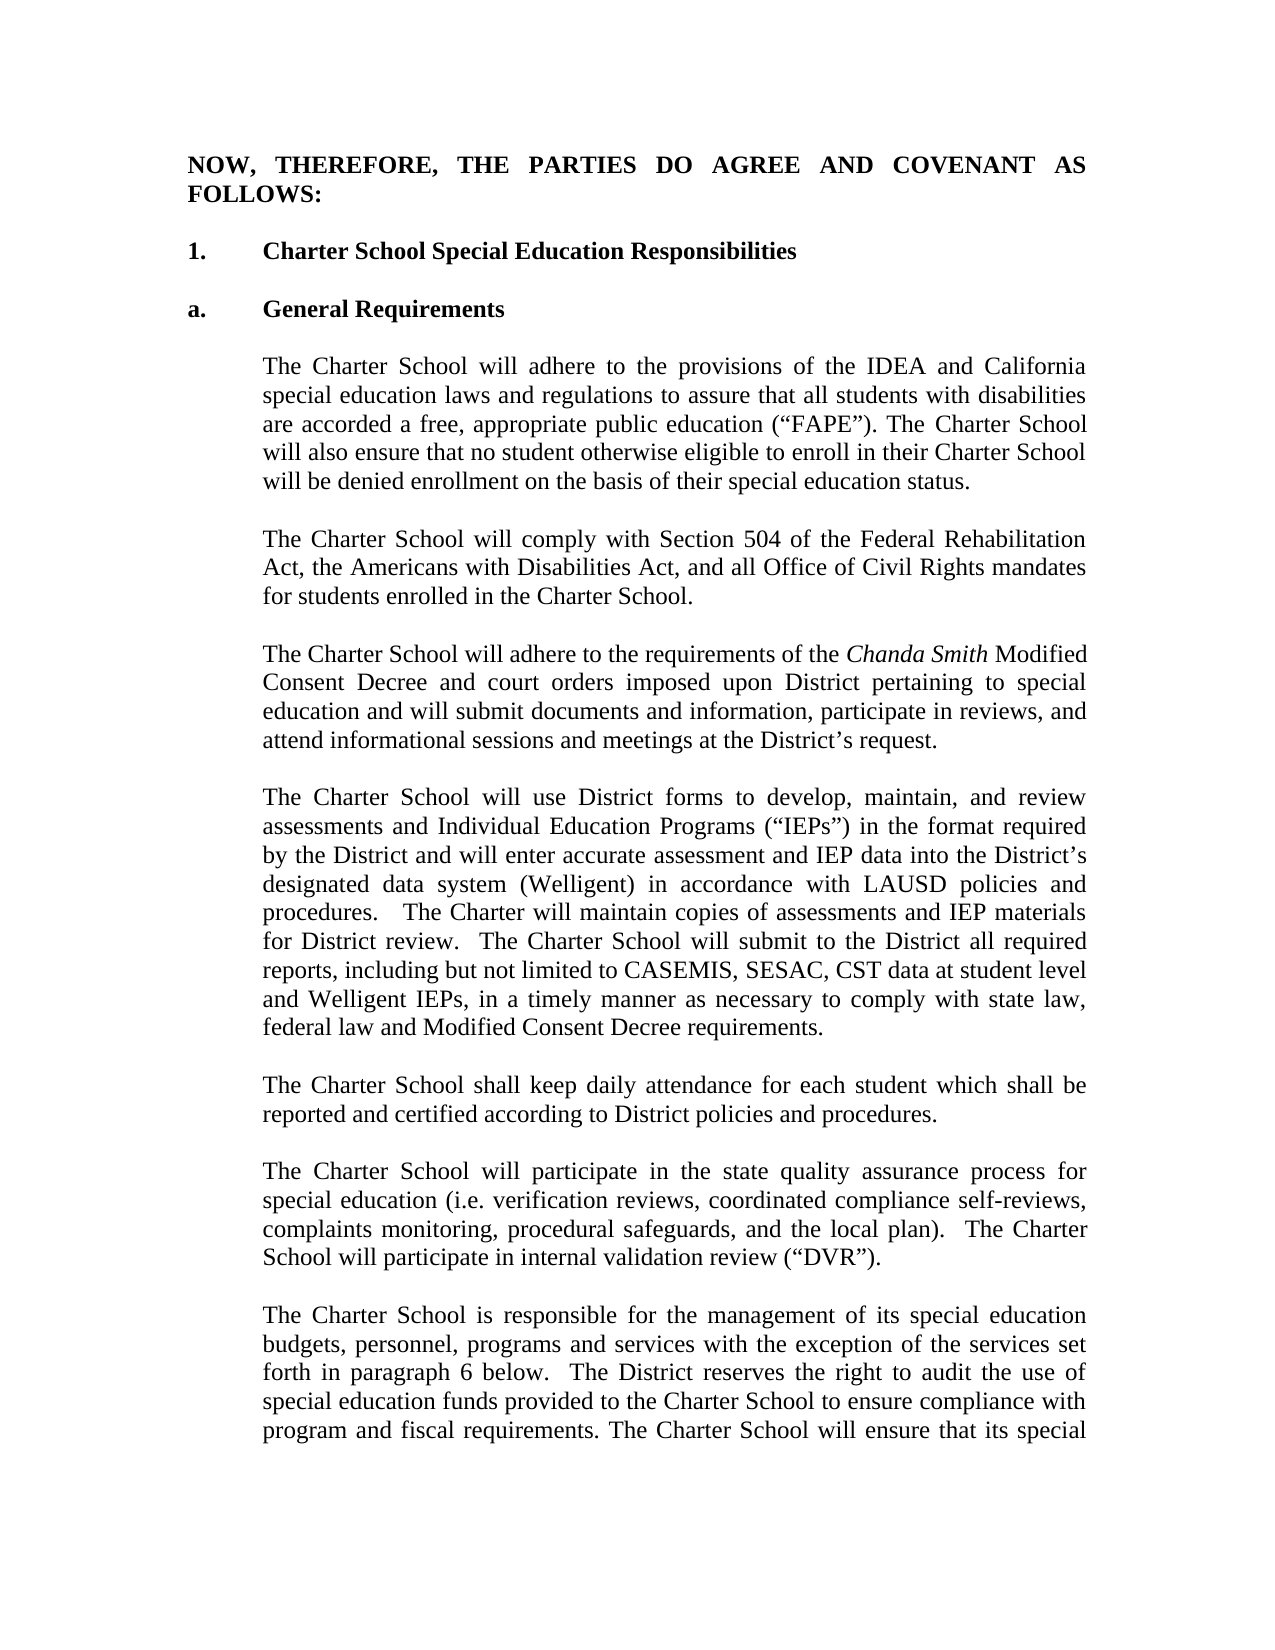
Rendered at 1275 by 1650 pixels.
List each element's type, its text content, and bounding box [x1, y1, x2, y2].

text The Charter School will adhere to the provisions of the IDEA and California special education laws and regulations to assure that all students with disabilities are accorded a free, appropriate public education (“FAPE”). The Charter School will also ensure that no student otherwise eligible to enroll in their Charter School will be denied enrollment on the basis of their special education status. [262, 351, 1087, 495]
text NOW, THEREFORE, THE PARTIES DO AGREE AND COVENANT AS FOLLOWS: [187, 150, 1087, 207]
text The Charter School will adhere to the requirements of the Chanda Smith Modified Consent Decree and court orders imposed upon District pertaining to special education and will submit documents and information, participate in reviews, and attend informational sessions and meetings at the District’s request. [262, 639, 1087, 754]
text 1. Charter School Special Education Responsibilities [187, 236, 1087, 265]
text The Charter School shall keep daily attendance for each student which shall be reported and certified according to District policies and procedures. [262, 1070, 1087, 1127]
text The Charter School will participate in the state quality assurance process for special education (i.e. verification reviews, coordinated compliance self-reviews, complaints monitoring, procedural safeguards, and the local plan). The Charter School will participate in internal validation review (“DVR”). [262, 1156, 1087, 1271]
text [262, 1300, 1087, 1444]
text The Charter School will use District forms to develop, maintain, and review assessments and Individual Education Programs (“IEPs”) in the format required by the District and will enter accurate assessment and IEP data into the District’s designated data system (Welligent) in accordance with LAUSD policies and procedures. The Charter will maintain copies of assessments and IEP materials for District review. The Charter School will submit to the District all required reports, including but not limited to CASEMIS, SESAC, CST data at student level and Welligent IEPs, in a timely manner as necessary to comply with state law, federal law and Modified Consent Decree requirements. [262, 782, 1087, 1041]
list General Requirements [187, 294, 1087, 322]
text The Charter School will comply with Section 504 of the Federal Rehabilitation Act, the Americans with Disabilities Act, and all Office of Civil Rights mandates for students enrolled in the Charter School. [262, 524, 1087, 610]
